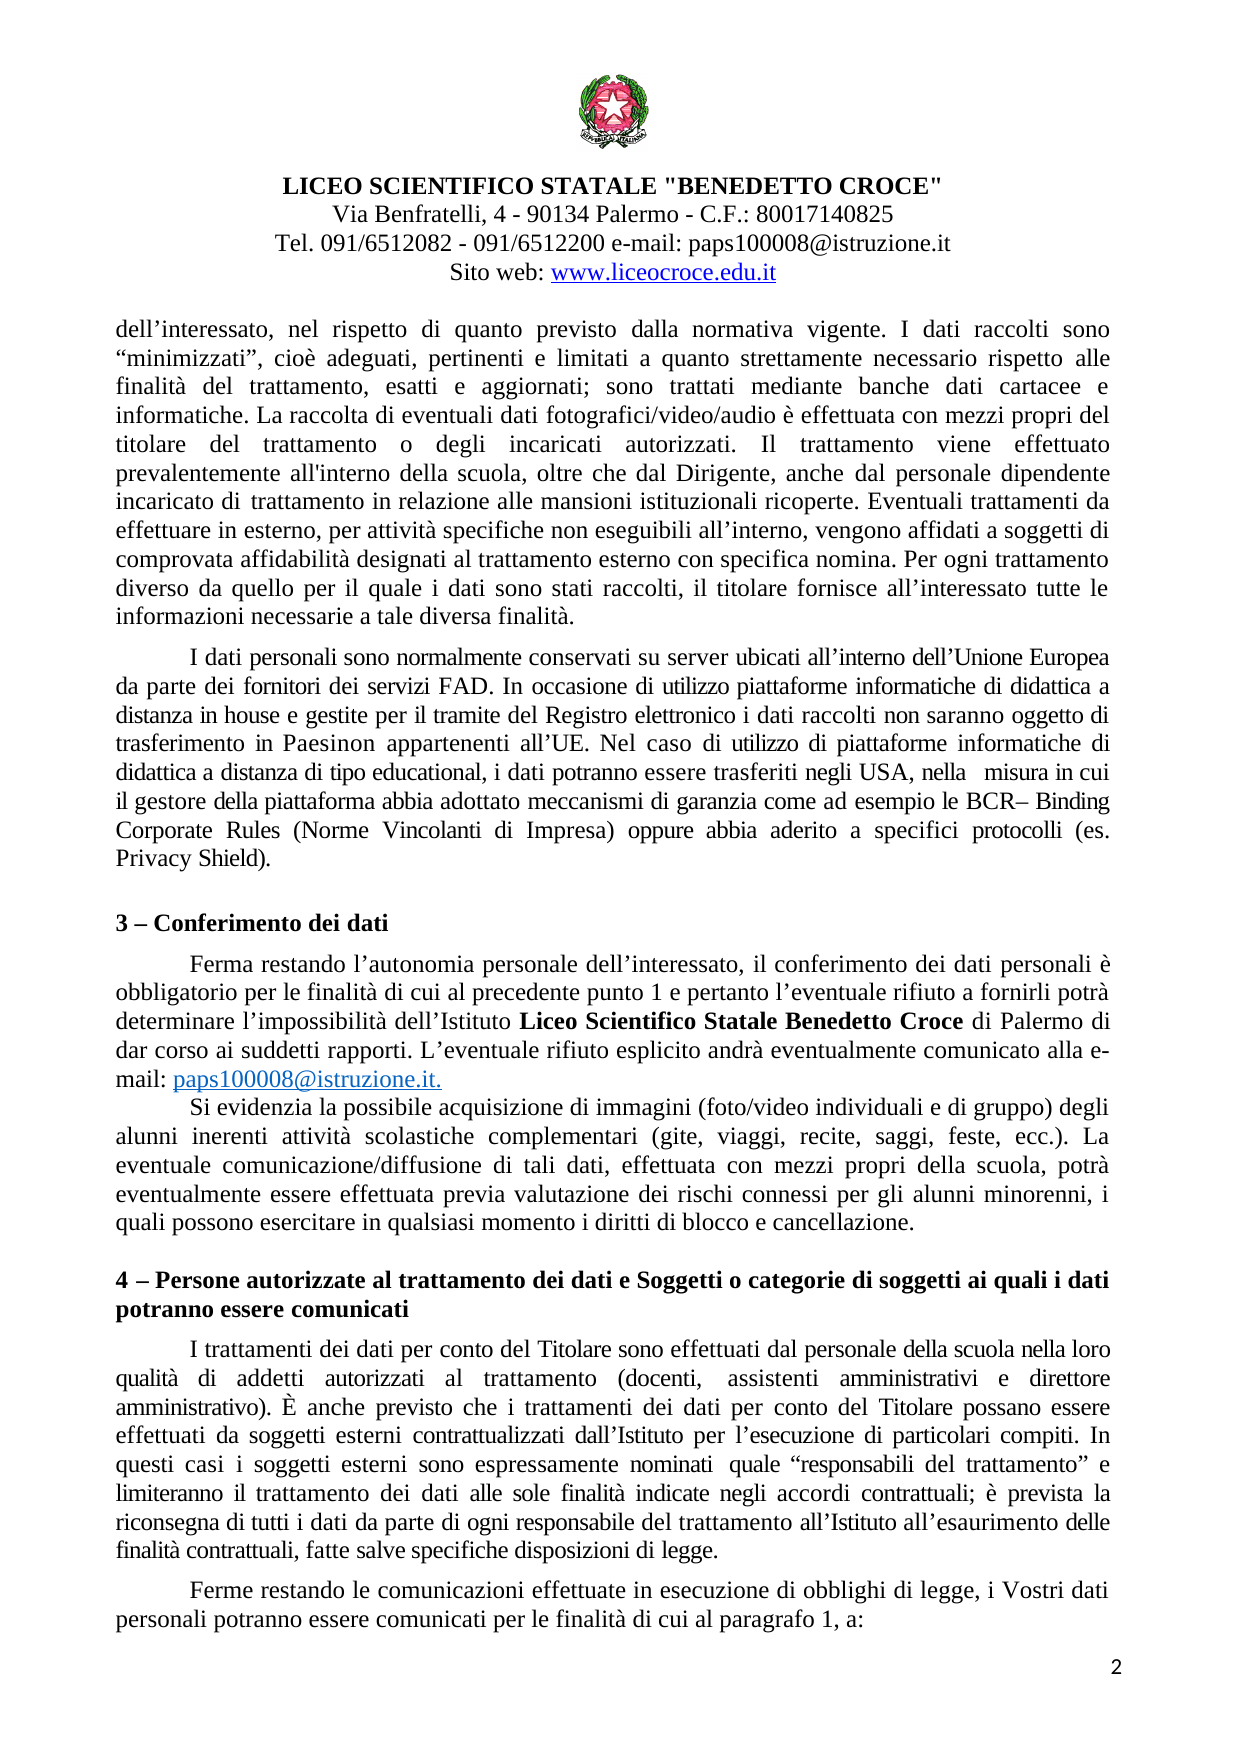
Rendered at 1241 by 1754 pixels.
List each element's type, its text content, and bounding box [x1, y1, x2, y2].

subtitle – Conferimento dei dati [115, 908, 1122, 936]
text I trattamenti dei dati per conto del Titolare sono effettuati dal personale della scuola nella loro qualità di addetti autorizzati al trattamento (docenti, assistenti amministrativi e direttore amministrativo). È anche previsto che i trattamenti dei dati per conto del Titolare possano essere effettuati da soggetti esterni contrattualizzati dall’Istituto per l’esecuzione di particolari compiti. In questi casi i soggetti esterni sono espressamente nominati quale “responsabili del trattamento” e limiteranno il trattamento dei dati alle sole finalità indicate negli accordi contrattuali; è prevista la riconsegna di tutti i dati da parte di ogni responsabile del trattamento all’Istituto all’esaurimento delle finalità contrattuali, fatte salve specifiche disposizioni di legge. [115, 1334, 1111, 1564]
text I dati personali sono normalmente conservati su server ubicati all’interno dell’Unione Europea da parte dei fornitori dei servizi FAD. In occasione di utilizzo piattaforme informatiche di didattica a distanza in house e gestite per il tramite del Registro elettronico i dati raccolti non saranno oggetto di trasferimento in Paesinon appartenenti all’UE. Nel caso di utilizzo di piattaforme informatiche di didattica a distanza di tipo educational, i dati potranno essere trasferiti negli USA, nella misura in cui il gestore della piattaforma abbia adottato meccanismi di garanzia come ad esempio le BCR– Binding Corporate Rules (Norme Vincolanti di Impresa) oppure abbia aderito a specifici protocolli (es. Privacy Shield). [115, 642, 1110, 872]
picture [576, 73, 650, 152]
text Si evidenzia la possibile acquisizione di immagini (foto/video individuali e di gruppo) degli alunni inerenti attività scolastiche complementari (gite, viaggi, recite, saggi, feste, ecc.). La eventuale comunicazione/diffusione di tali dati, effettuata con mezzi propri della scuola, potrà eventualmente essere effettuata previa valutazione dei rischi connessi per gli alunni minorenni, i quali possono esercitare in qualsiasi momento i diritti di blocco e cancellazione. [115, 1092, 1110, 1236]
text Ferme restando le comunicazioni effettuate in esecuzione di obblighi di legge, i Vostri dati personali potranno essere comunicati per le finalità di cui al paragrafo 1, a: [115, 1576, 1111, 1633]
subtitle – Persone autorizzate al trattamento dei dati e Soggetti o categorie di soggetti ai quali i dati potranno essere comunicati [115, 1265, 1110, 1323]
text Ferma restando l’autonomia personale dell’interessato, il conferimento dei dati personali è obbligatorio per le finalità di cui al precedente punto 1 e pertanto l’eventuale rifiuto a fornirli potrà determinare l’impossibilità dell’Istituto Liceo Scientifico Statale Benedetto Croce di Palermo di dar corso ai suddetti rapporti. L’eventuale rifiuto esplicito andrà eventualmente comunicato alla e-mail: paps100008@istruzione.it. [115, 949, 1111, 1092]
